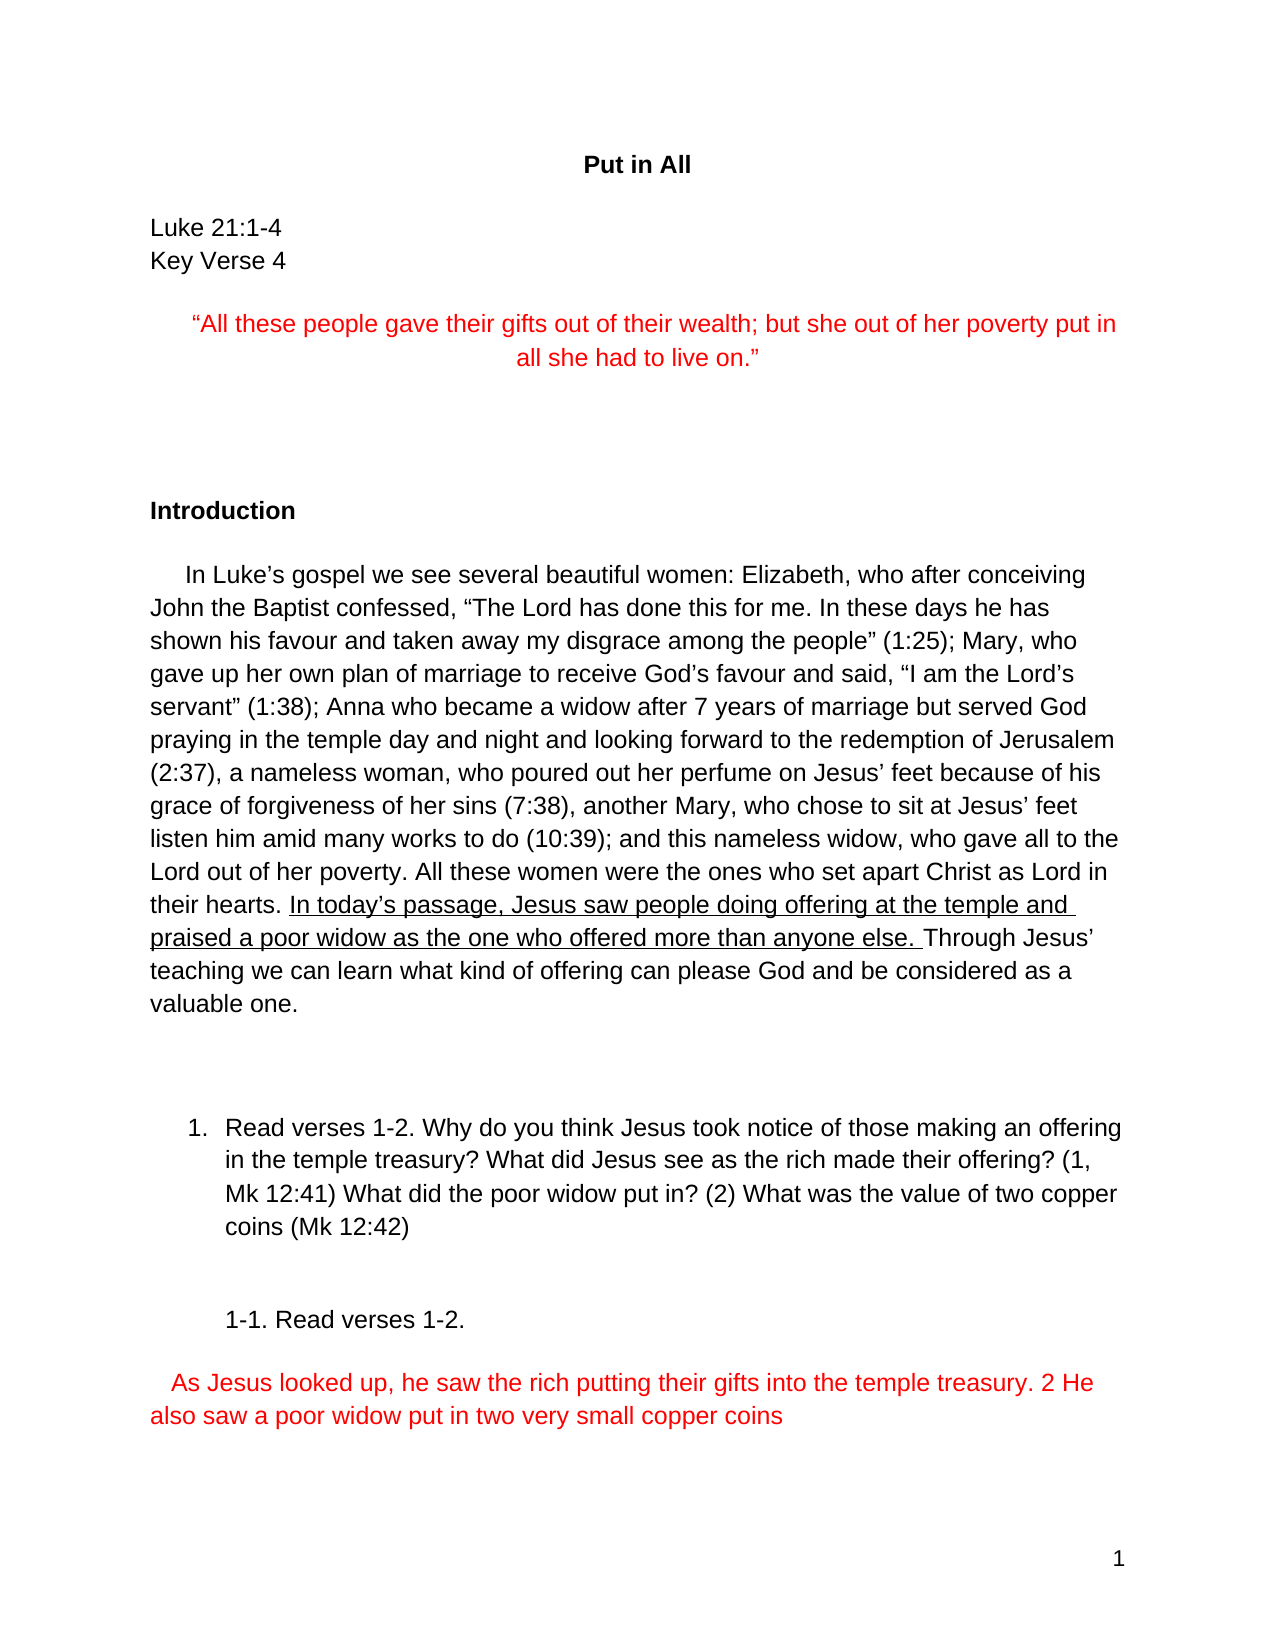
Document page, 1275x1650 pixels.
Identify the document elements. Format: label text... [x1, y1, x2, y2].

text Luke 21:1-4 [150, 213, 1125, 242]
text As Jesus looked up, he saw the rich putting their gifts into the temple treasury. 2 He also saw a poor widow put in two very small copper coins [150, 1368, 1125, 1430]
text Put in All [150, 150, 1125, 179]
text Introduction [150, 496, 1125, 525]
text In Luke’s gospel we see several beautiful women: Elizabeth, who after conceiving John the Baptist confessed, “The Lord has done this for me. In these days he has shown his favour and taken away my disgrace among the people” (1:25); Mary, who gave up her own plan of marriage to receive God’s favour and said, “I am the Lord’s servant” (1:38); Anna who became a widow after 7 years of marriage but served God praying in the temple day and night and looking forward to the redemption of Jerusalem (2:37), a nameless woman, who poured out her perfume on Jesus’ feet because of his grace of forgiveness of her sins (7:38), another Mary, who chose to sit at Jesus’ feet listen him amid many works to do (10:39); and this nameless widow, who gave all to the Lord out of her poverty. All these women were the ones who set apart Christ as Lord in their hearts. In today’s passage, Jesus saw people doing offering at the temple and praised a poor widow as the one who offered more than anyone else. Through Jesus’ teaching we can learn what kind of offering can please God and be considered as a valuable one. [150, 559, 1125, 1018]
text Key Verse 4 [150, 246, 1125, 275]
text 1-1. Read verses 1-2. [225, 1305, 1125, 1334]
text “All these people gave their gifts out of their wealth; but she out of her poverty put in all she had to live on.” [150, 309, 1125, 371]
list Read verses 1-2. Why do you think Jesus took notice of those making an offering in the temple treasury? What did Jesus see as the rich made their offering? (1, Mk 12:41) What did the poor widow put in? (2) What was the value of two copper coins (Mk 12:42) [187, 1112, 1125, 1240]
